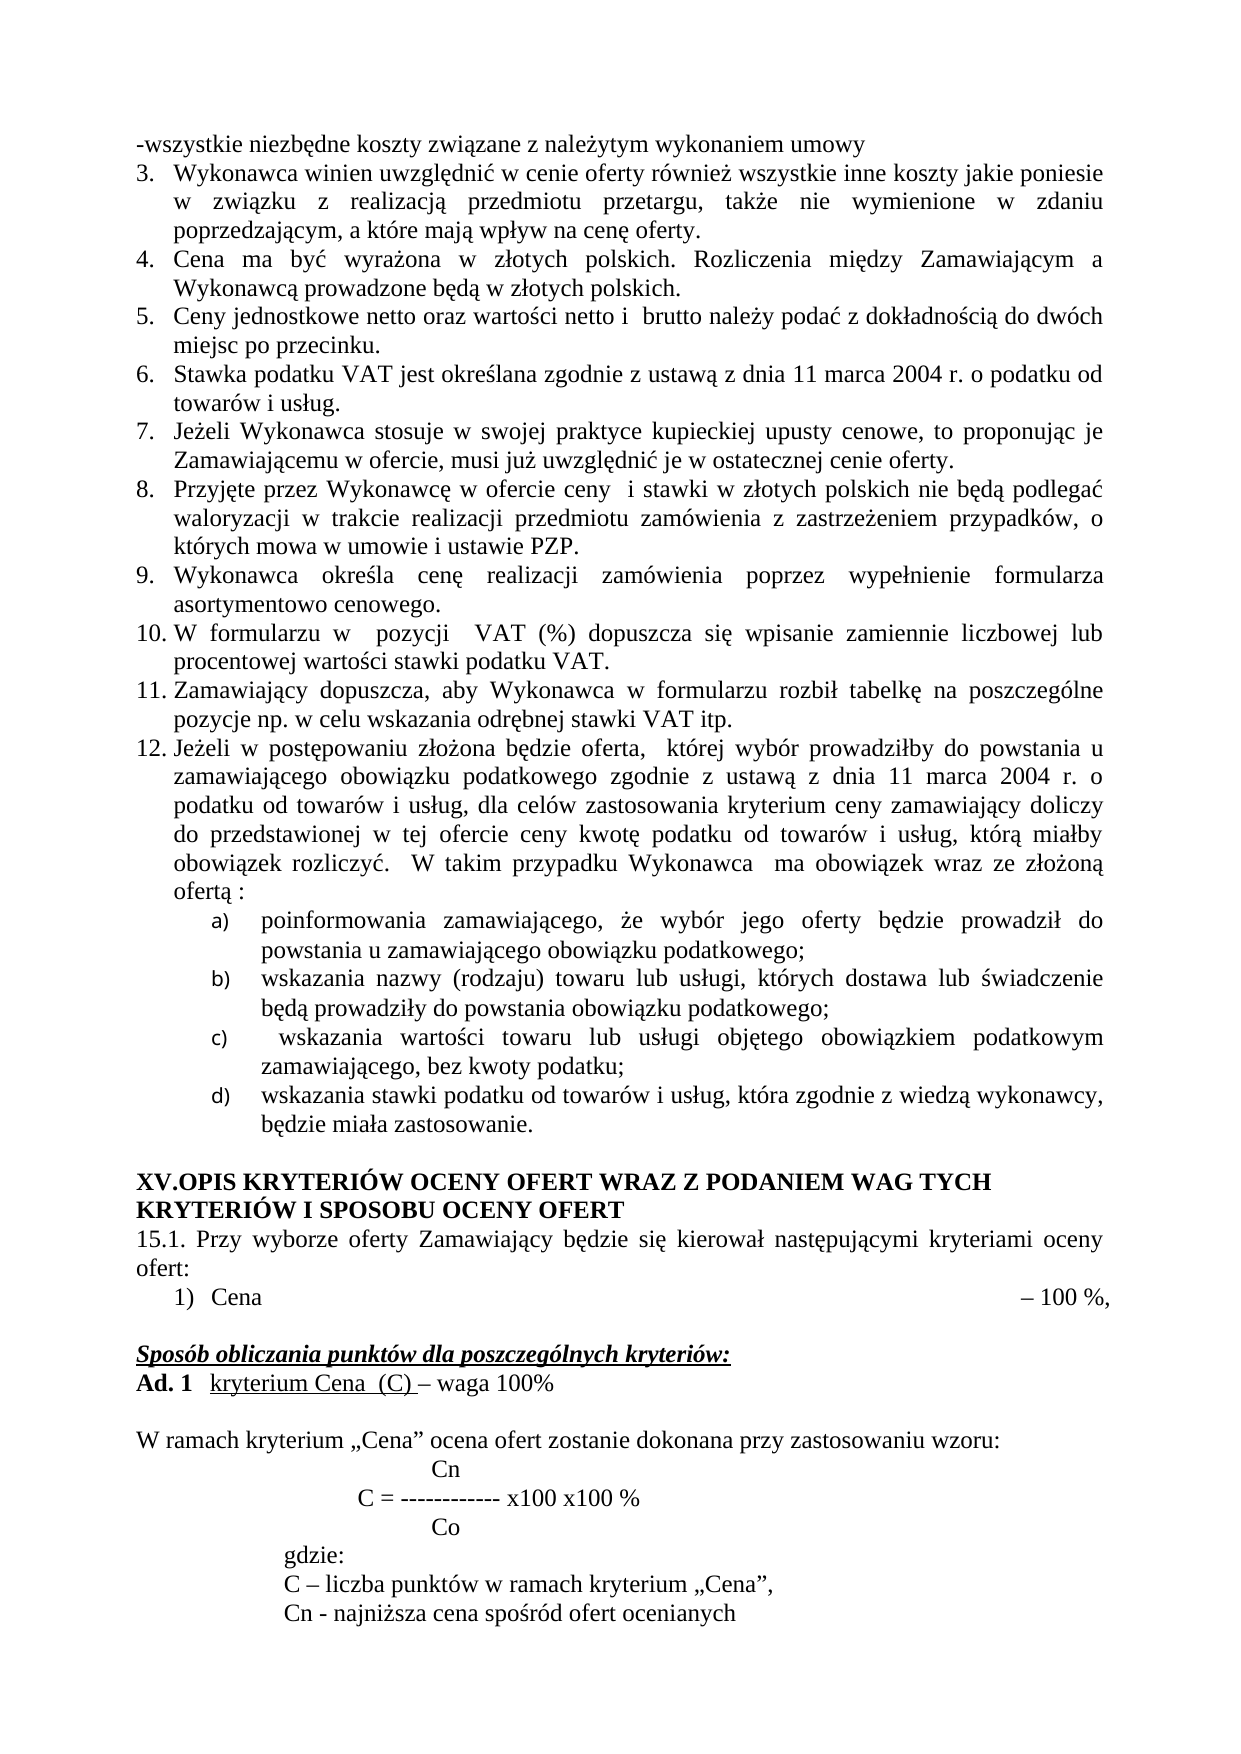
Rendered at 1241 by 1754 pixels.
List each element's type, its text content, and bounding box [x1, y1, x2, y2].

text Cn [357, 1454, 1104, 1483]
text Sposób obliczania punktów dla poszczególnych kryteriów: [136, 1339, 1104, 1368]
list Jeżeli Wykonawca stosuje w swojej praktyce kupieckiej upusty cenowe, to proponując je Zamawiającemu w ofercie, musi już uwzględnić je w ostatecznej cenie oferty. [136, 416, 1104, 474]
list wskazania stawki podatku od towarów i usług, która zgodnie z wiedzą wykonawcy, będzie miała zastosowanie. [211, 1080, 1104, 1138]
list Wykonawca winien uwzględnić w cenie oferty również wszystkie inne koszty jakie poniesie w związku z realizacją przedmiotu przetargu, także nie wymienione w zdaniu poprzedzającym, a które mają wpływ na cenę oferty. [136, 158, 1104, 244]
list Przyjęte przez Wykonawcę w ofercie ceny i stawki w złotych polskich nie będą podlegać waloryzacji w trakcie realizacji przedmiotu zamówienia z zastrzeżeniem przypadków, o których mowa w umowie i ustawie PZP. [136, 474, 1104, 560]
list wskazania wartości towaru lub usługi objętego obowiązkiem podatkowym zamawiającego, bez kwoty podatku; [211, 1022, 1104, 1080]
text C – liczba punktów w ramach kryterium „Cena”, [283, 1569, 1104, 1598]
text Cn - najniższa cena spośród ofert ocenianych [283, 1598, 1104, 1627]
list Cena – 100 %, [173, 1282, 1134, 1311]
list Ceny jednostkowe netto oraz wartości netto i brutto należy podać z dokładnością do dwóch miejsc po przecinku. [136, 301, 1104, 359]
list Jeżeli w postępowaniu złożona będzie oferta, której wybór prowadziłby do powstania u zamawiającego obowiązku podatkowego zgodnie z ustawą z dnia 11 marca 2004 r. o podatku od towarów i usług, dla celów zastosowania kryterium ceny zamawiający doliczy do przedstawionej w tej ofercie ceny kwotę podatku od towarów i usług, którą miałby obowiązek rozliczyć. W takim przypadku Wykonawca ma obowiązek wraz ze złożoną ofertą : [136, 733, 1104, 905]
text 15.1. Przy wyborze oferty Zamawiający będzie się kierował następującymi kryteriami oceny ofert: [136, 1224, 1104, 1282]
list wskazania nazwy (rodzaju) towaru lub usługi, których dostawa lub świadczenie będą prowadziły do powstania obowiązku podatkowego; [211, 963, 1104, 1022]
text XV.OPIS KRYTERIÓW OCENY OFERT WRAZ Z PODANIEM WAG TYCH KRYTERIÓW I SPOSOBU OCENY OFERT [136, 1167, 1104, 1224]
list Zamawiający dopuszcza, aby Wykonawca w formularzu rozbił tabelkę na poszczególne pozycje np. w celu wskazania odrębnej stawki VAT itp. [136, 675, 1104, 733]
text -wszystkie niezbędne koszty związane z należytym wykonaniem umowy [136, 129, 1104, 158]
text W ramach kryterium „Cena” ocena ofert zostanie dokonana przy zastosowaniu wzoru: [136, 1426, 1104, 1454]
list poinformowania zamawiającego, że wybór jego oferty będzie prowadził do powstania u zamawiającego obowiązku podatkowego; [211, 905, 1104, 963]
text C = ------------ x100 x100 % [283, 1483, 1104, 1512]
list W formularzu w pozycji VAT (%) dopuszcza się wpisanie zamiennie liczbowej lub procentowej wartości stawki podatku VAT. [136, 618, 1104, 675]
text Ad. 1 kryterium Cena (C) – waga 100% [136, 1368, 1104, 1397]
list Wykonawca określa cenę realizacji zamówienia poprzez wypełnienie formularza asortymentowo cenowego. [136, 560, 1104, 618]
list Cena ma być wyrażona w złotych polskich. Rozliczenia między Zamawiającym a Wykonawcą prowadzone będą w złotych polskich. [136, 244, 1104, 301]
text gdzie: [283, 1541, 1104, 1569]
list Stawka podatku VAT jest określana zgodnie z ustawą z dnia 11 marca 2004 r. o podatku od towarów i usług. [136, 359, 1104, 416]
text Co [357, 1512, 1104, 1541]
